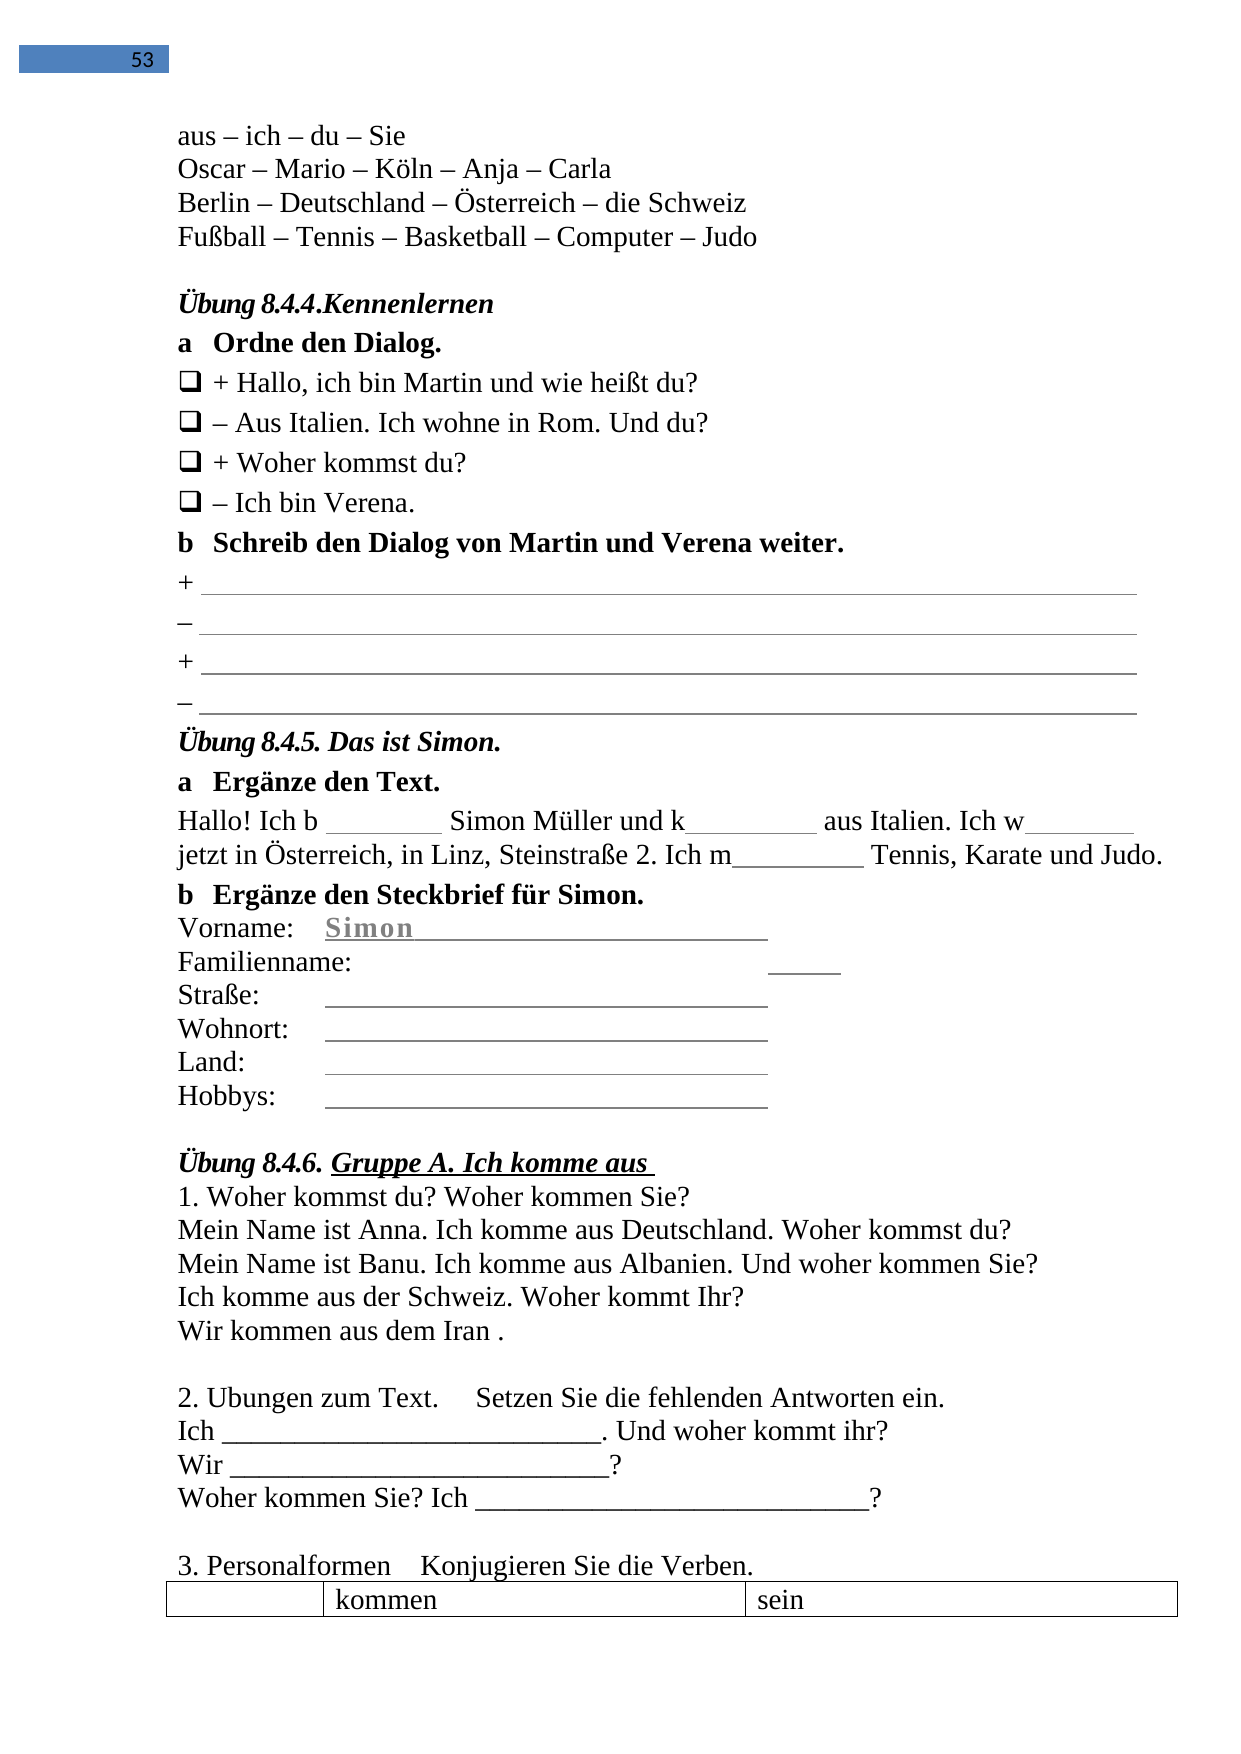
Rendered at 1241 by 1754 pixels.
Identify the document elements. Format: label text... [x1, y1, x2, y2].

text Wir __________________________? [177, 1447, 1166, 1481]
text Straße: [177, 977, 1166, 1011]
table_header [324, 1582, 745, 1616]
text Übung 8.4.4.Kennenlernen [177, 286, 1166, 319]
text Woher kommen Sie? Ich ___________________________? [177, 1481, 1166, 1514]
text Übung 8.4.5. Das ist Simon. [177, 724, 1166, 757]
text Hobbys: [177, 1078, 1166, 1112]
list – Aus Italien. Ich wohne in Rom. Und du? [177, 405, 1166, 439]
text Ich __________________________. Und woher kommt ihr? [177, 1413, 1166, 1447]
text 1. Woher kommst du? Woher kommen Sie? [177, 1179, 1166, 1212]
text Vorname: Simon [177, 910, 1166, 944]
text b Ergänze den Steckbrief für Simon. [177, 877, 1166, 910]
text Wir kommen aus dem Iran . [177, 1313, 1166, 1346]
list – Ich bin Verena. [177, 485, 1166, 519]
list Berlin – Deutschland – Österreich – die Schweiz [177, 185, 1166, 219]
list Fußball – Tennis – Basketball – Computer – Judo [177, 219, 1166, 252]
list Übung 8.4.6. Gruppe A. Ich komme aus [177, 1145, 1166, 1179]
text Ich komme aus der Schweiz. Woher kommt Ihr? [177, 1279, 1166, 1313]
text + [177, 644, 1166, 678]
list aus – ich – du – Sie [177, 118, 1166, 152]
text Familienname: [177, 944, 1166, 977]
text Mein Name ist Anna. Ich komme aus Deutschland. Woher kommst du? [177, 1212, 1166, 1246]
text a Ordne den Dialog. [177, 326, 1166, 359]
text Mein Name ist Banu. Ich komme aus Albanien. Und woher kommen Sie? [177, 1246, 1166, 1279]
list Oscar – Mario – Köln – Anja – Carla [177, 152, 1166, 185]
text b Schreib den Dialog von Martin und Verena weiter. [177, 525, 1166, 558]
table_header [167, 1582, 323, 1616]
text Land: [177, 1044, 1166, 1078]
text Wohnort: [177, 1011, 1166, 1044]
text Hallo! Ich b Simon Müller und k aus Italien. Ich w jetzt in Österreich, in Linz, Steinstraße 2. Ich m Tennis, Karate und Judo. [177, 803, 1166, 871]
text – [177, 684, 1166, 718]
text a Ergänze den Text. [177, 764, 1166, 797]
text + [177, 565, 1166, 598]
list + Woher kommst du? [177, 445, 1166, 479]
text 3. Personalformen Konjugieren Sie die Verben. [177, 1548, 1166, 1581]
list + Hallo, ich bin Martin und wie heißt du? [177, 365, 1166, 399]
text – [177, 604, 1166, 638]
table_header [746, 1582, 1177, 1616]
text 2. Ubungen zum Text. Setzen Sie die fehlenden Antworten ein. [177, 1380, 1166, 1413]
